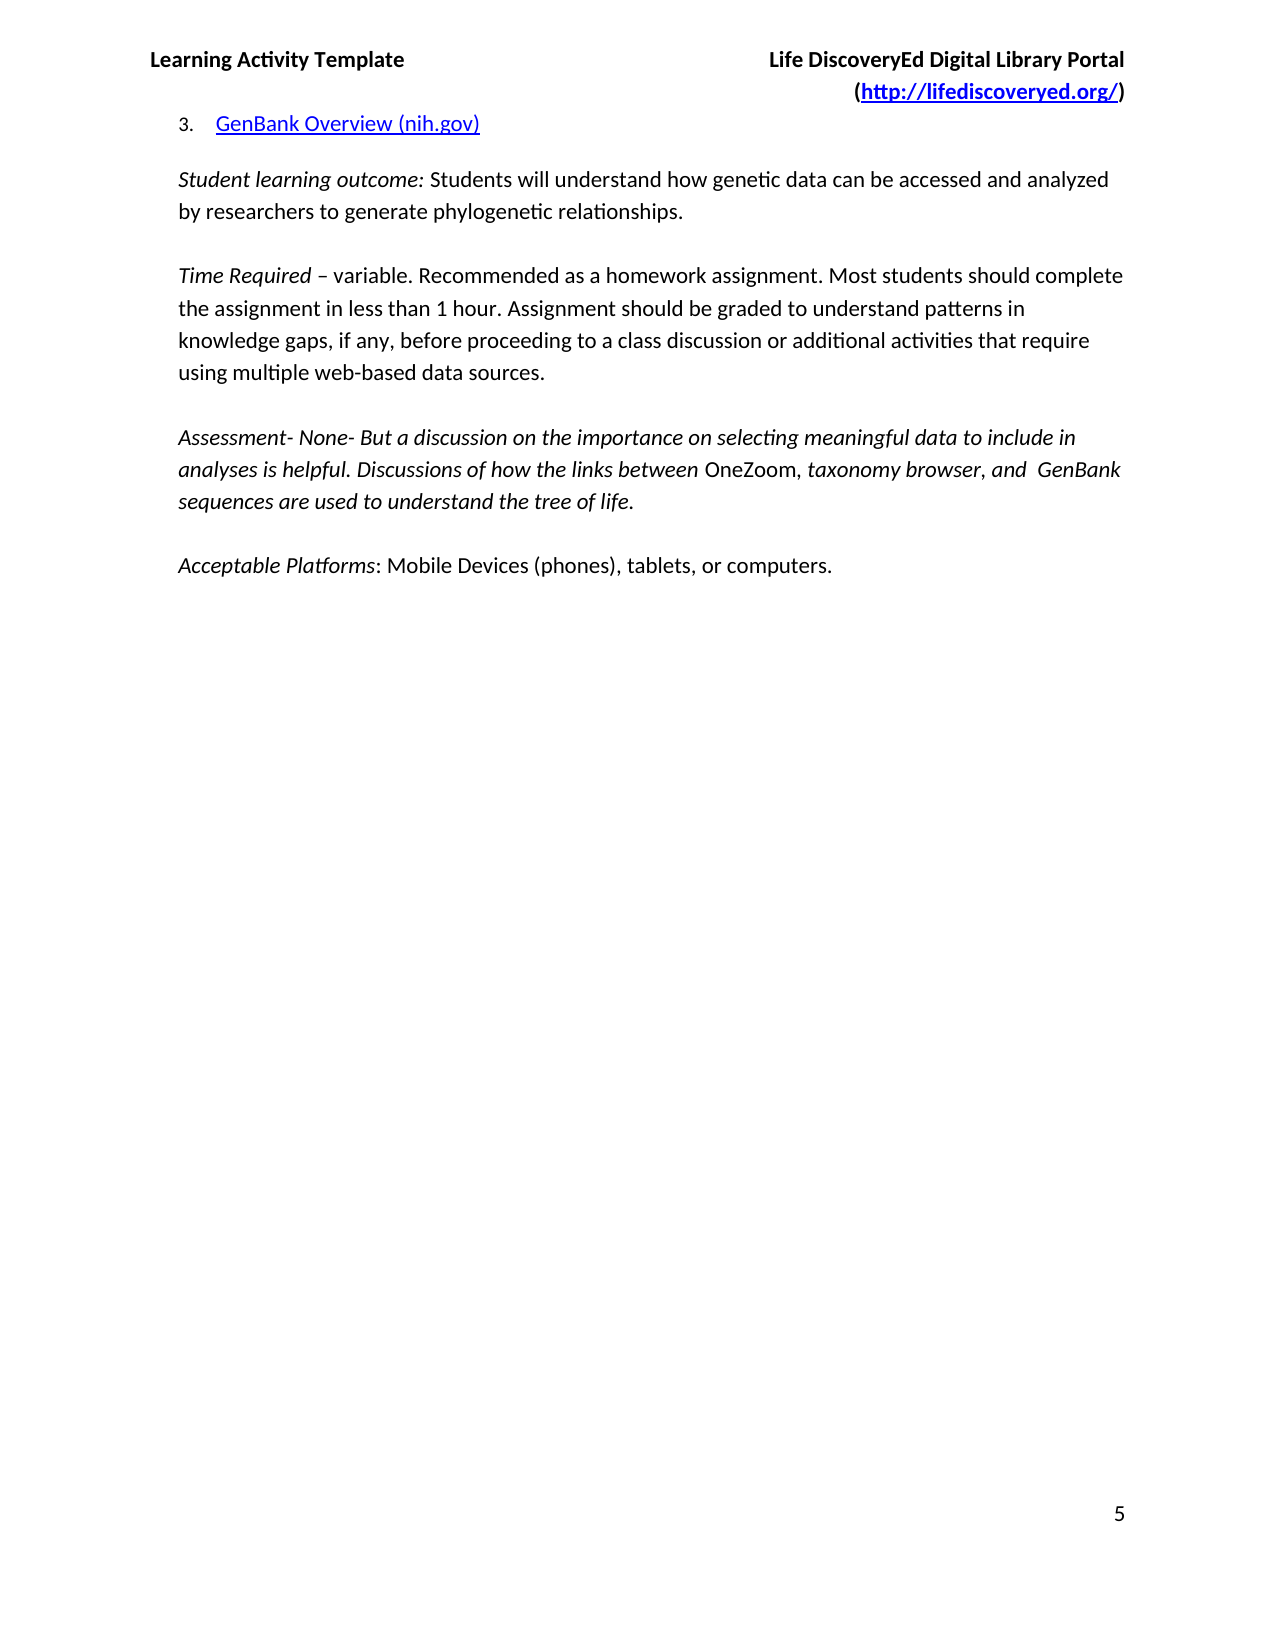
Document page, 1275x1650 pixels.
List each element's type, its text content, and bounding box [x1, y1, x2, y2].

text Assessment- None- But a discussion on the importance on selecting meaningful data to include in analyses is helpful. Discussions of how the links between OneZoom, taxonomy browser, and GenBank sequences are used to understand the tree of life. [178, 423, 1125, 515]
text Student learning outcome: Students will understand how genetic data can be accessed and analyzed by researchers to generate phylogenetic relationships. [178, 165, 1125, 225]
text Acceptable Platforms: Mobile Devices (phones), tablets, or computers. [178, 551, 1125, 579]
list GenBank Overview (nih.gov) [178, 109, 1125, 137]
text Time Required – variable. Recommended as a homework assignment. Most students should complete the assignment in less than 1 hour. Assignment should be graded to understand patterns in knowledge gaps, if any, before proceeding to a class discussion or additional activities that require using multiple web-based data sources. [178, 262, 1125, 386]
